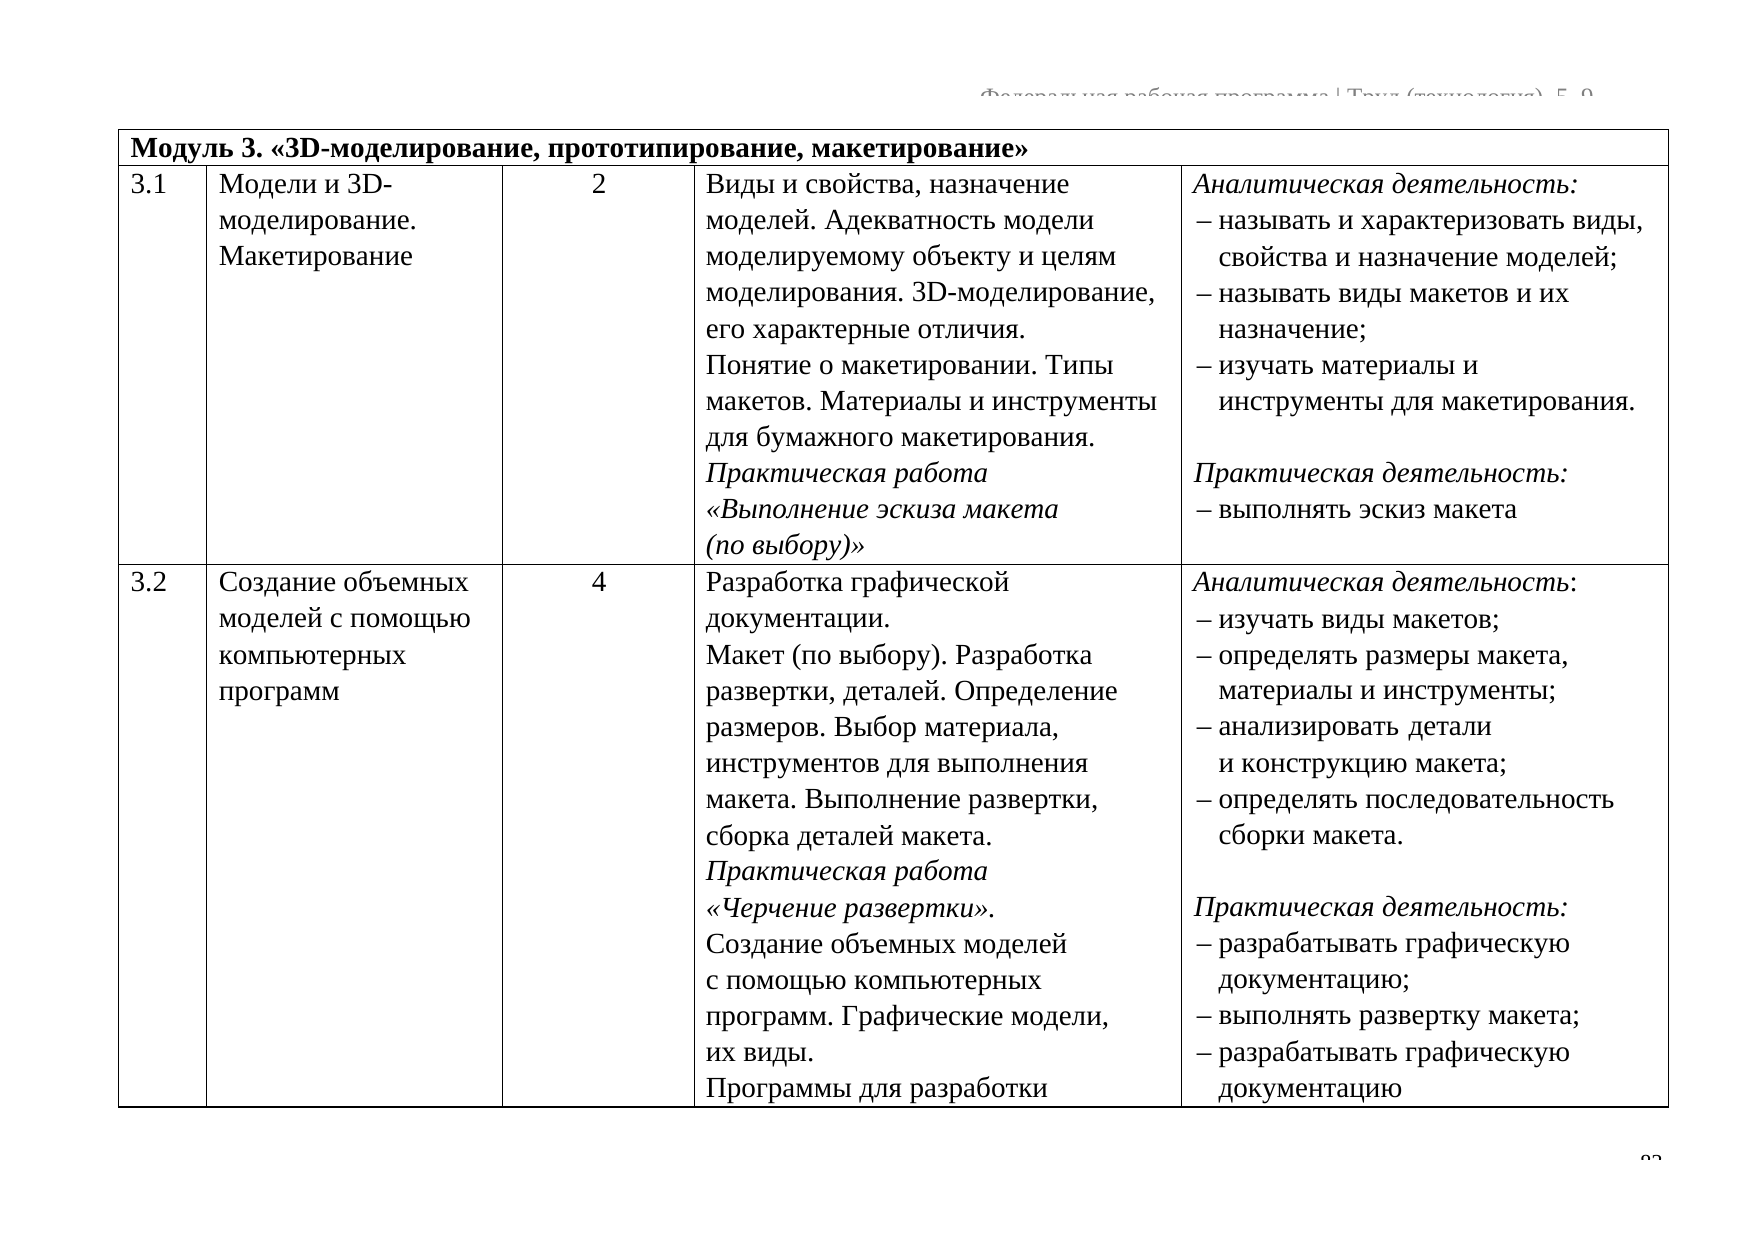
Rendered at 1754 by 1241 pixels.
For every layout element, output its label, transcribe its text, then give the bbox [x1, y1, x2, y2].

table_header Модуль 3. «3D-моделирование, прототипирование, макетирование» [119, 130, 1668, 165]
table_cell 4 [503, 565, 694, 1106]
table_cell Разработка графической документации. Макет (по выбору). Разработка развертки, деталей. Определение размеров. Выбор материала, инструментов для выполнения макета. Выполнение развертки, сборка деталей макета. Практическая работа «Черчение развертки». Создание объемных моделей с помощью компьютерных программ. Графические модели, их виды. Программы для разработки [695, 565, 1181, 1106]
table_cell Аналитическая деятельность: изучать виды макетов; определять размеры макета, материалы и инструменты; анализировать детали и конструкцию макета; определять последовательность сборки макета. Практическая деятельность: разрабатывать графическую документацию; выполнять развертку макета; разрабатывать графическую документацию [1182, 565, 1668, 1106]
table_cell 3.2 [119, 565, 206, 1106]
table_cell Аналитическая деятельность: называть и характеризовать виды, свойства и назначение моделей; называть виды макетов и их назначение; изучать материалы и инструменты для макетирования. Практическая деятельность: выполнять эскиз макета [1182, 166, 1668, 563]
table_cell Создание объемных моделей с помощью компьютерных программ [207, 565, 502, 1106]
table_cell Модели и 3D- моделирование. Макетирование [207, 166, 502, 563]
table_cell 3.1 [119, 166, 206, 563]
table_cell Виды и свойства, назначение моделей. Адекватность модели моделируемому объекту и целям моделирования. 3D-моделирование, его характерные отличия. Понятие о макетировании. Типы макетов. Материалы и инструменты для бумажного макетирования. Практическая работа «Выполнение эскиза макета (по выбору)» [695, 166, 1181, 563]
table_cell 2 [503, 166, 694, 563]
